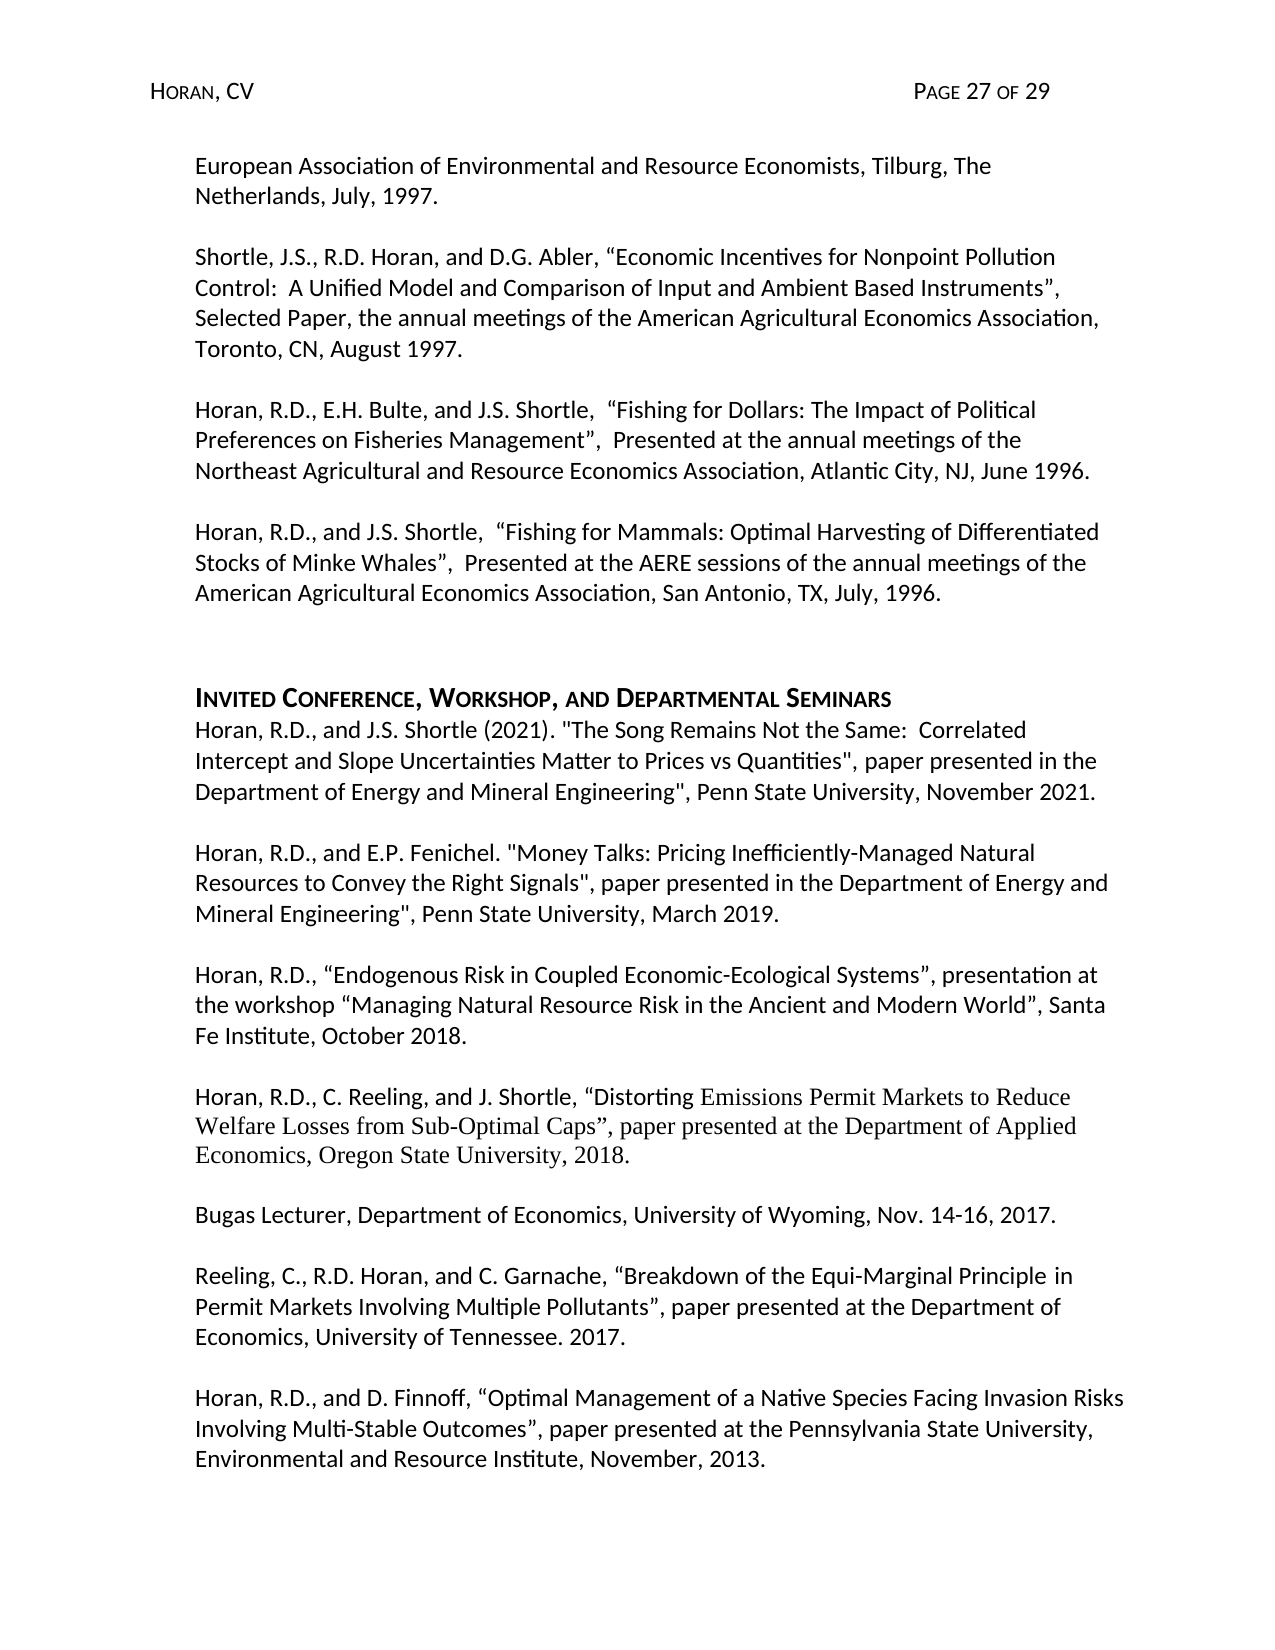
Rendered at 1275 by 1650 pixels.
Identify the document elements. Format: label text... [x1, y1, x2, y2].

text Horan, R.D., C. Reeling, and J. Shortle, “Distorting Emissions Permit Markets to Reduce Welfare Losses from Sub-Optimal Caps”, paper presented at the Department of Applied Economics, Oregon State University, 2018. [195, 1081, 1125, 1169]
text Horan, R.D., and D. Finnoff, “Optimal Management of a Native Species Facing Invasion Risks Involving Multi-Stable Outcomes”, paper presented at the Pennsylvania State University, Environmental and Resource Institute, November, 2013. [195, 1383, 1125, 1474]
text Reeling, C., R.D. Horan, and C. Garnache, “Breakdown of the Equi-Marginal Principle in Permit Markets Involving Multiple Pollutants”, paper presented at the Department of Economics, University of Tennessee. 2017. [195, 1261, 1125, 1352]
text Horan, R.D., E.H. Bulte, and J.S. Shortle, “Fishing for Dollars: The Impact of Political Preferences on Fisheries Management”, Presented at the annual meetings of the Northeast Agricultural and Resource Economics Association, Atlantic City, NJ, June 1996. [195, 394, 1125, 486]
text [195, 150, 1125, 211]
text Bugas Lecturer, Department of Economics, University of Wyoming, Nov. 14-16, 2017. [195, 1199, 1125, 1230]
text Horan, R.D., and J.S. Shortle, “Fishing for Mammals: Optimal Harvesting of Differentiated Stocks of Minke Whales”, Presented at the AERE sessions of the annual meetings of the American Agricultural Economics Association, San Antonio, TX, July, 1996. [195, 516, 1125, 608]
text Invited Conference, Workshop, and Departmental Seminars [195, 679, 1125, 715]
text Shortle, J.S., R.D. Horan, and D.G. Abler, “Economic Incentives for Nonpoint Pollution Control: A Unified Model and Comparison of Input and Ambient Based Instruments”, Selected Paper, the annual meetings of the American Agricultural Economics Association, , CN, August 1997. [195, 242, 1125, 364]
text Horan, R.D., and E.P. Fenichel. "Money Talks: Pricing Inefficiently-Managed Natural Resources to Convey the Right Signals", paper presented in the Department of Energy and Mineral Engineering", Penn State University, March 2019. [195, 837, 1125, 928]
text Horan, R.D., “Endogenous Risk in Coupled Economic-Ecological Systems”, presentation at the workshop “Managing Natural Resource Risk in the Ancient and Modern World”, Santa Fe Institute, October 2018. [195, 959, 1125, 1050]
text Horan, R.D., and J.S. Shortle (2021). "The Song Remains Not the Same: Correlated Intercept and Slope Uncertainties Matter to Prices vs Quantities", paper presented in the Department of Energy and Mineral Engineering", Penn State University, November 2021. [195, 715, 1125, 806]
